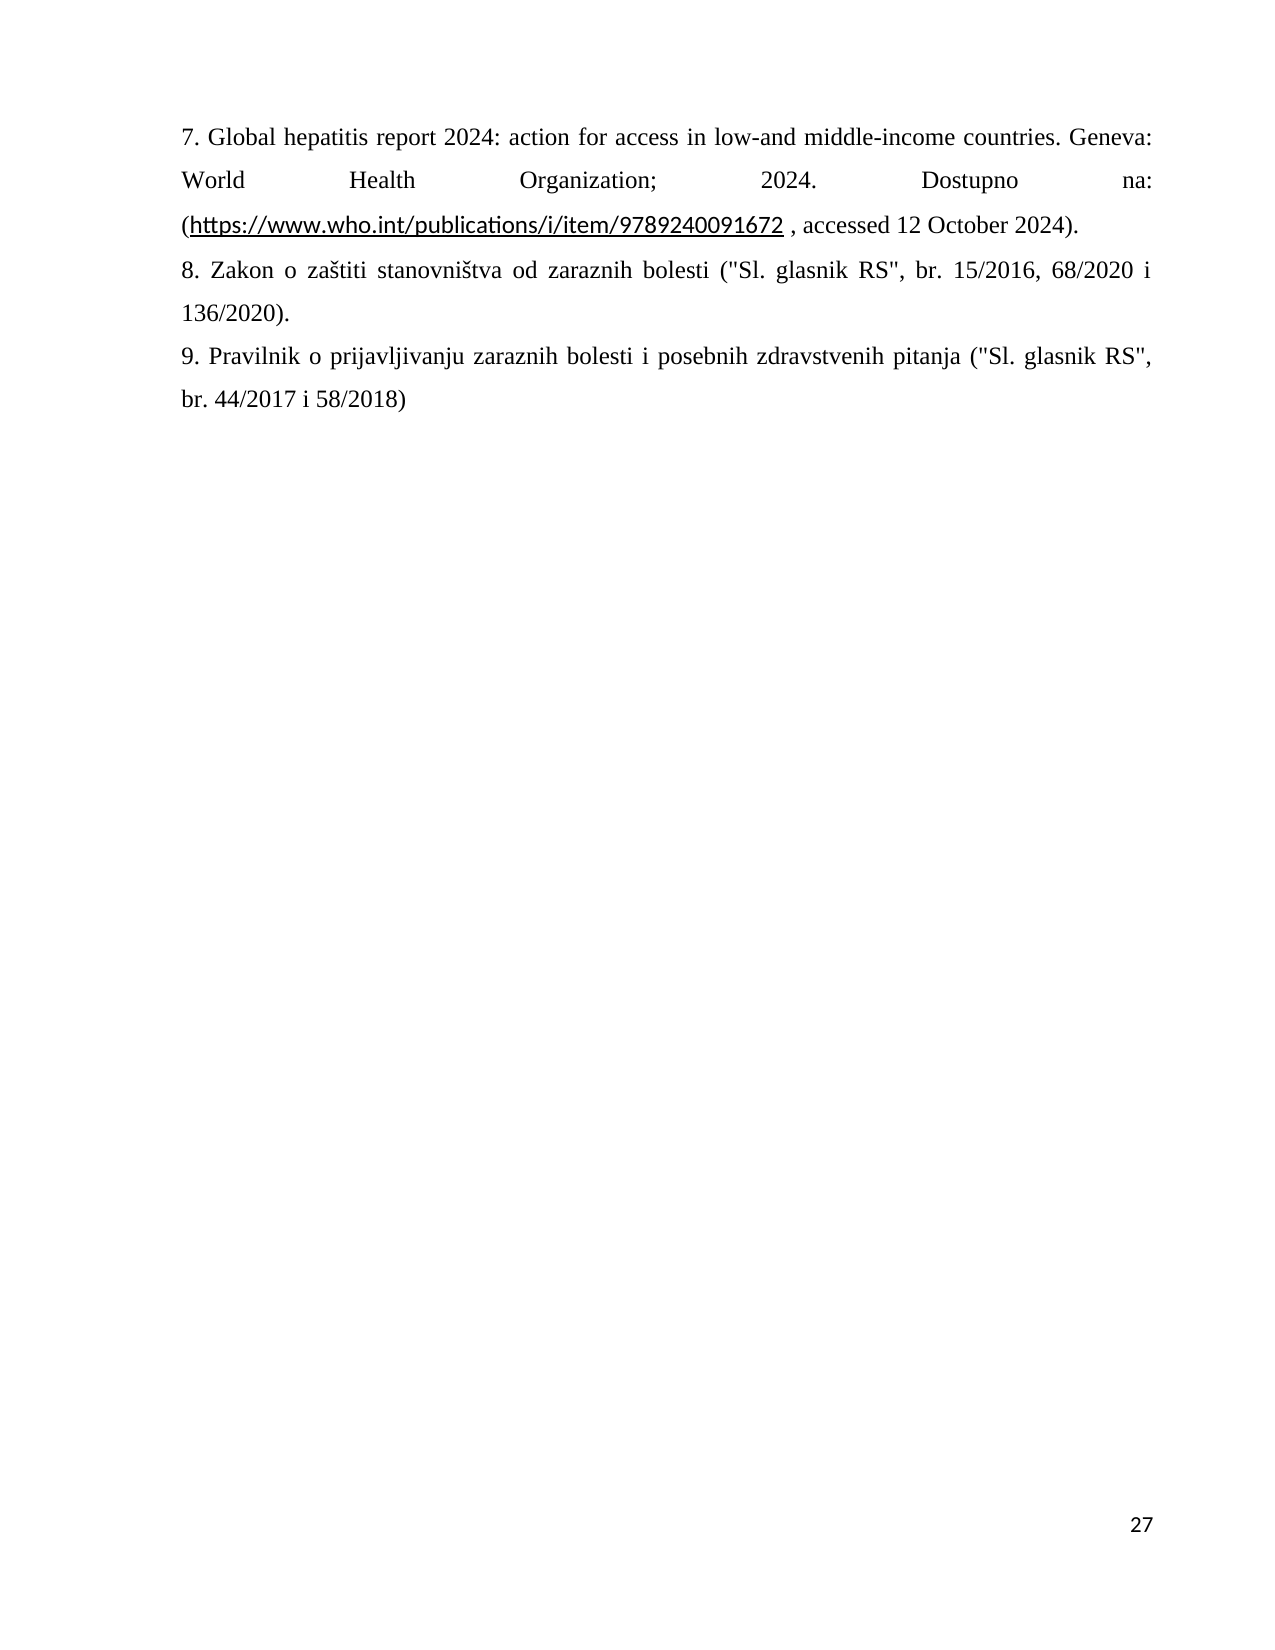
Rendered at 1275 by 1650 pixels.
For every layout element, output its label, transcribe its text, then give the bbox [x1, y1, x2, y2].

text 7. Global hepatitis report 2024: action for access in low-and middle-income countries. Geneva: World Health Organization; 2024. Dostupno na: (https://www.who.int/publications/i/item/9789240091672 , accessed 12 October 2024). [181, 122, 1153, 239]
text 9. Pravilnik o prijavljivanju zaraznih bolesti i posebnih zdravstvenih pitanja ("Sl. glasnik RS", br. 44/2017 i 58/2018) [181, 341, 1153, 413]
text 8. Zakon o zaštiti stanovništva od zaraznih bolesti ("Sl. glasnik RS", br. 15/2016, 68/2020 i 136/2020). [181, 255, 1153, 327]
